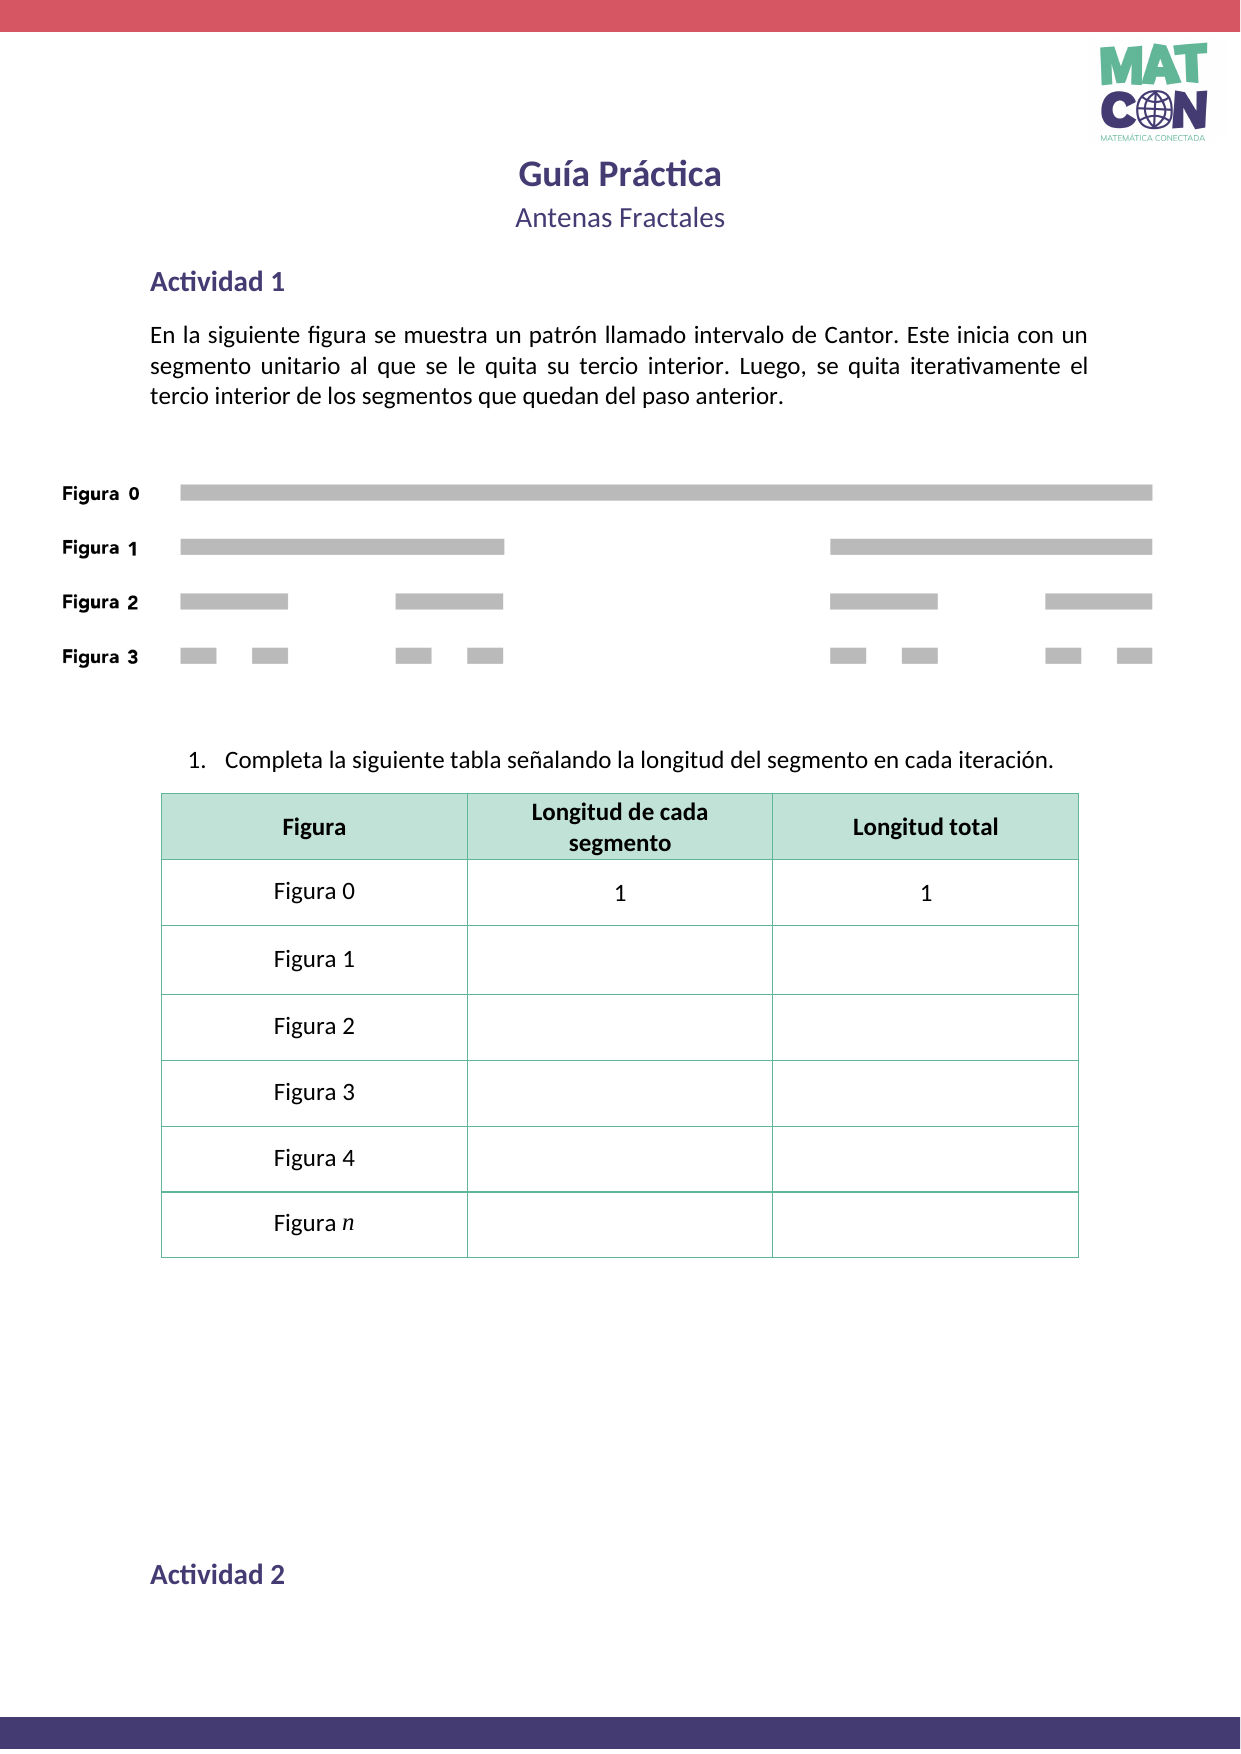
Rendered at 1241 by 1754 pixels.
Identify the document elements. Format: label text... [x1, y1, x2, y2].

table_cell [773, 1127, 1078, 1191]
table_cell [773, 1061, 1078, 1126]
table_cell [468, 995, 772, 1060]
table_cell Figura 3 [162, 1061, 467, 1126]
table_cell [773, 926, 1078, 994]
text En la siguiente figura se muestra un patrón llamado intervalo de Cantor. Este inicia con un segmento unitario al que se le quita su tercio interior. Luego, se quita iterativamente el tercio interior de los segmentos que quedan del paso anterior. [150, 319, 1090, 411]
picture [0, 0, 1241, 32]
table_header Figura [162, 794, 467, 859]
table_cell Figura 4 [162, 1127, 467, 1191]
table_cell [468, 1061, 772, 1126]
table_cell Figura 1 [162, 926, 467, 994]
picture [61, 483, 1153, 672]
table_cell [468, 926, 772, 994]
table_cell [773, 995, 1078, 1060]
list Completa la siguiente tabla señalando la longitud del segmento en cada iteración. [187, 744, 1090, 774]
table_cell Figura [162, 1193, 467, 1257]
table_cell Figura 0 [162, 860, 467, 925]
text Actividad 2 [150, 1556, 1090, 1591]
table_cell [773, 1193, 1078, 1257]
table_cell 1 [773, 860, 1078, 925]
text Guía Práctica [150, 150, 1090, 196]
table_header Longitud total [773, 794, 1078, 859]
table_cell [468, 1193, 772, 1257]
table_cell 1 [468, 860, 772, 925]
table_header Longitud de cada segmento [468, 794, 772, 859]
text Actividad 1 [150, 263, 1090, 298]
picture [0, 1717, 1241, 1749]
text Antenas Fractales [150, 199, 1090, 235]
table_cell [468, 1127, 772, 1191]
picture [1088, 35, 1227, 143]
table_cell Figura 2 [162, 995, 467, 1060]
